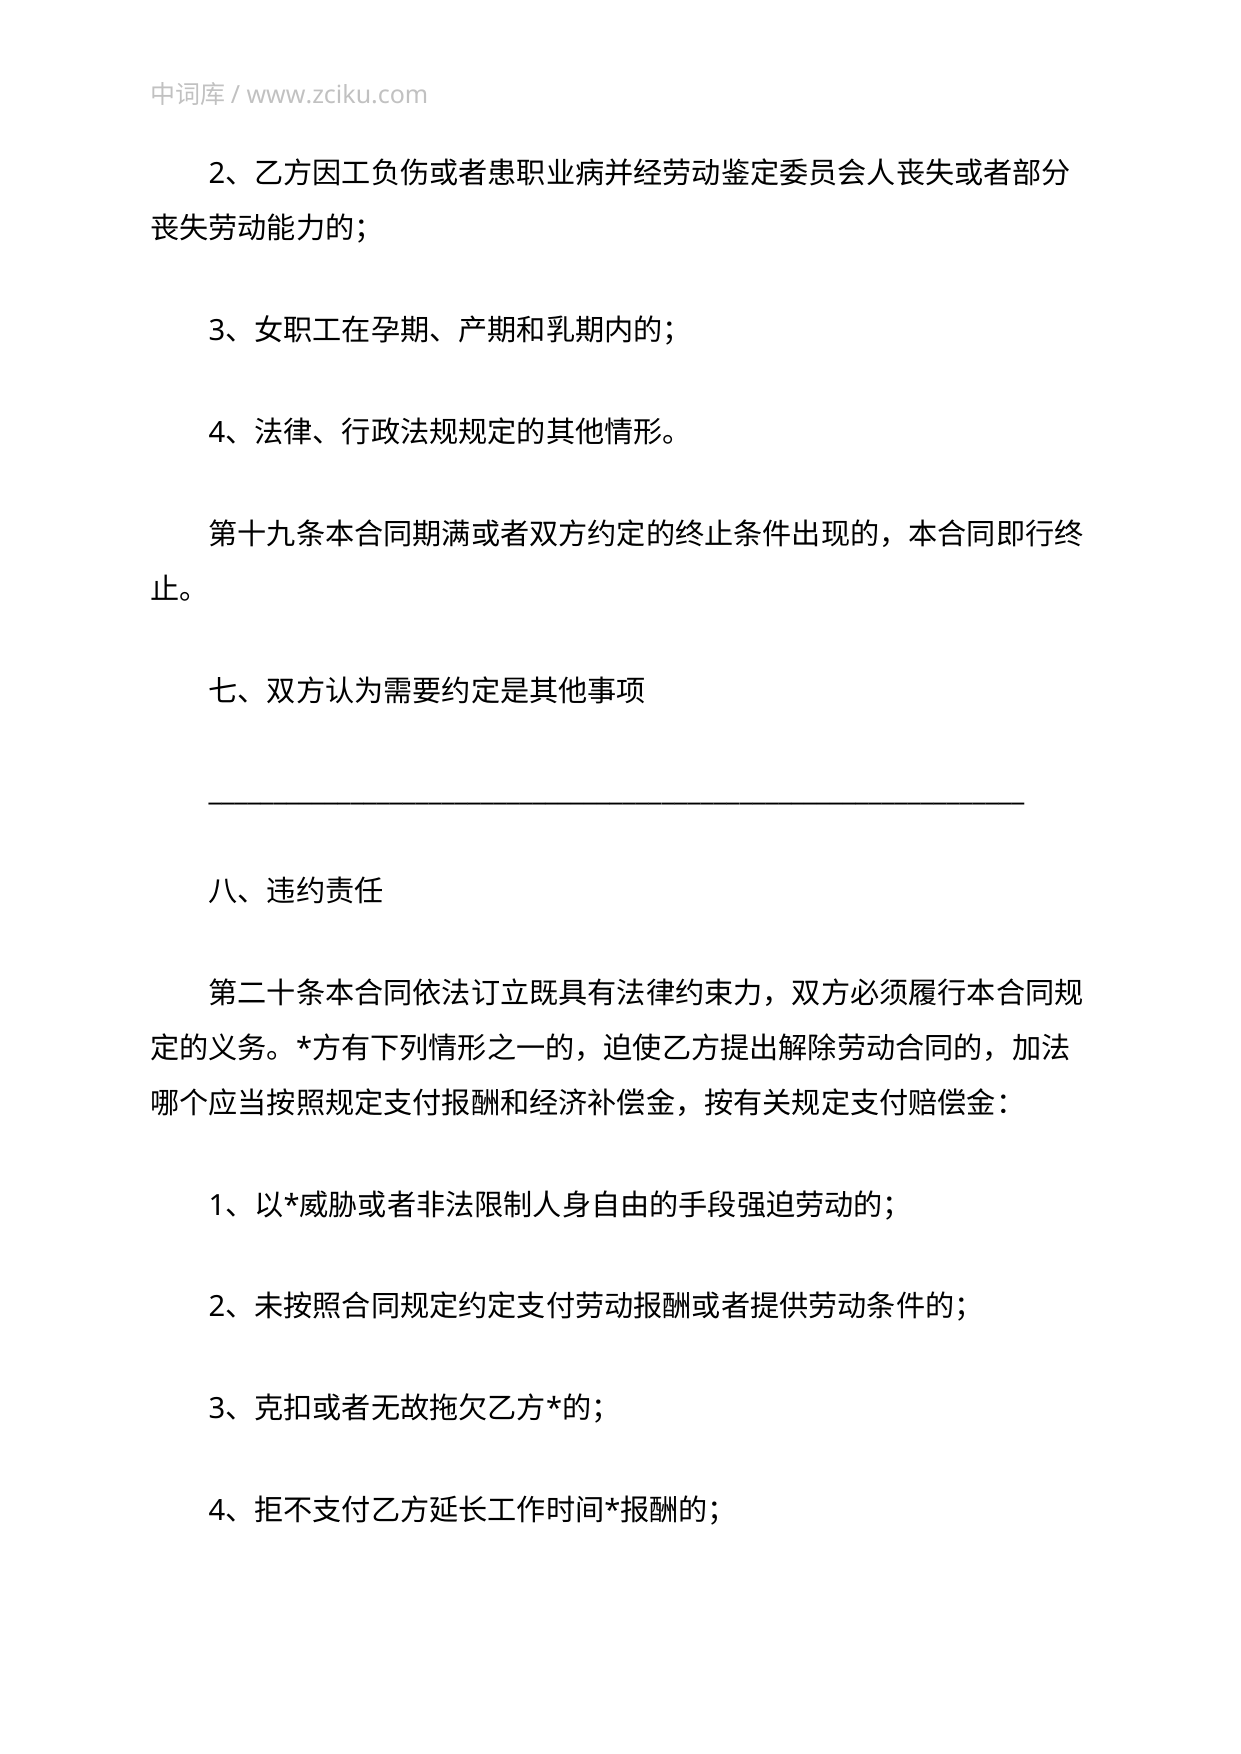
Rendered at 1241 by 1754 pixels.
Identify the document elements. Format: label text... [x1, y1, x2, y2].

text 第十九条本合同期满或者双方约定的终止条件出现的，本合同即行终止。 [150, 511, 1090, 608]
text 3、女职工在孕期、产期和乳期内的； [150, 307, 1090, 349]
text 七、双方认为需要约定是其他事项 [150, 667, 1090, 710]
text 八、违约责任 [150, 868, 1090, 910]
text 1、以*威胁或者非法限制人身自由的手段强迫劳动的； [150, 1181, 1090, 1223]
text 4、法律、行政法规规定的其他情形。 [150, 409, 1090, 451]
text _______________________________________________________________ [150, 769, 1090, 809]
text 2、未按照合同规定约定支付劳动报酬或者提供劳动条件的； [150, 1283, 1090, 1325]
text 第二十条本合同依法订立既具有法律约束力，双方必须履行本合同规定的义务。*方有下列情形之一的，迫使乙方提出解除劳动合同的，加法哪个应当按照规定支付报酬和经济补偿金，按有关规定支付赔偿金： [150, 969, 1090, 1122]
text 2、乙方因工负伤或者患职业病并经劳动鉴定委员会人丧失或者部分丧失劳动能力的； [150, 150, 1090, 247]
text 3、克扣或者无故拖欠乙方*的； [150, 1385, 1090, 1427]
text 4、拒不支付乙方延长工作时间*报酬的； [150, 1487, 1090, 1529]
